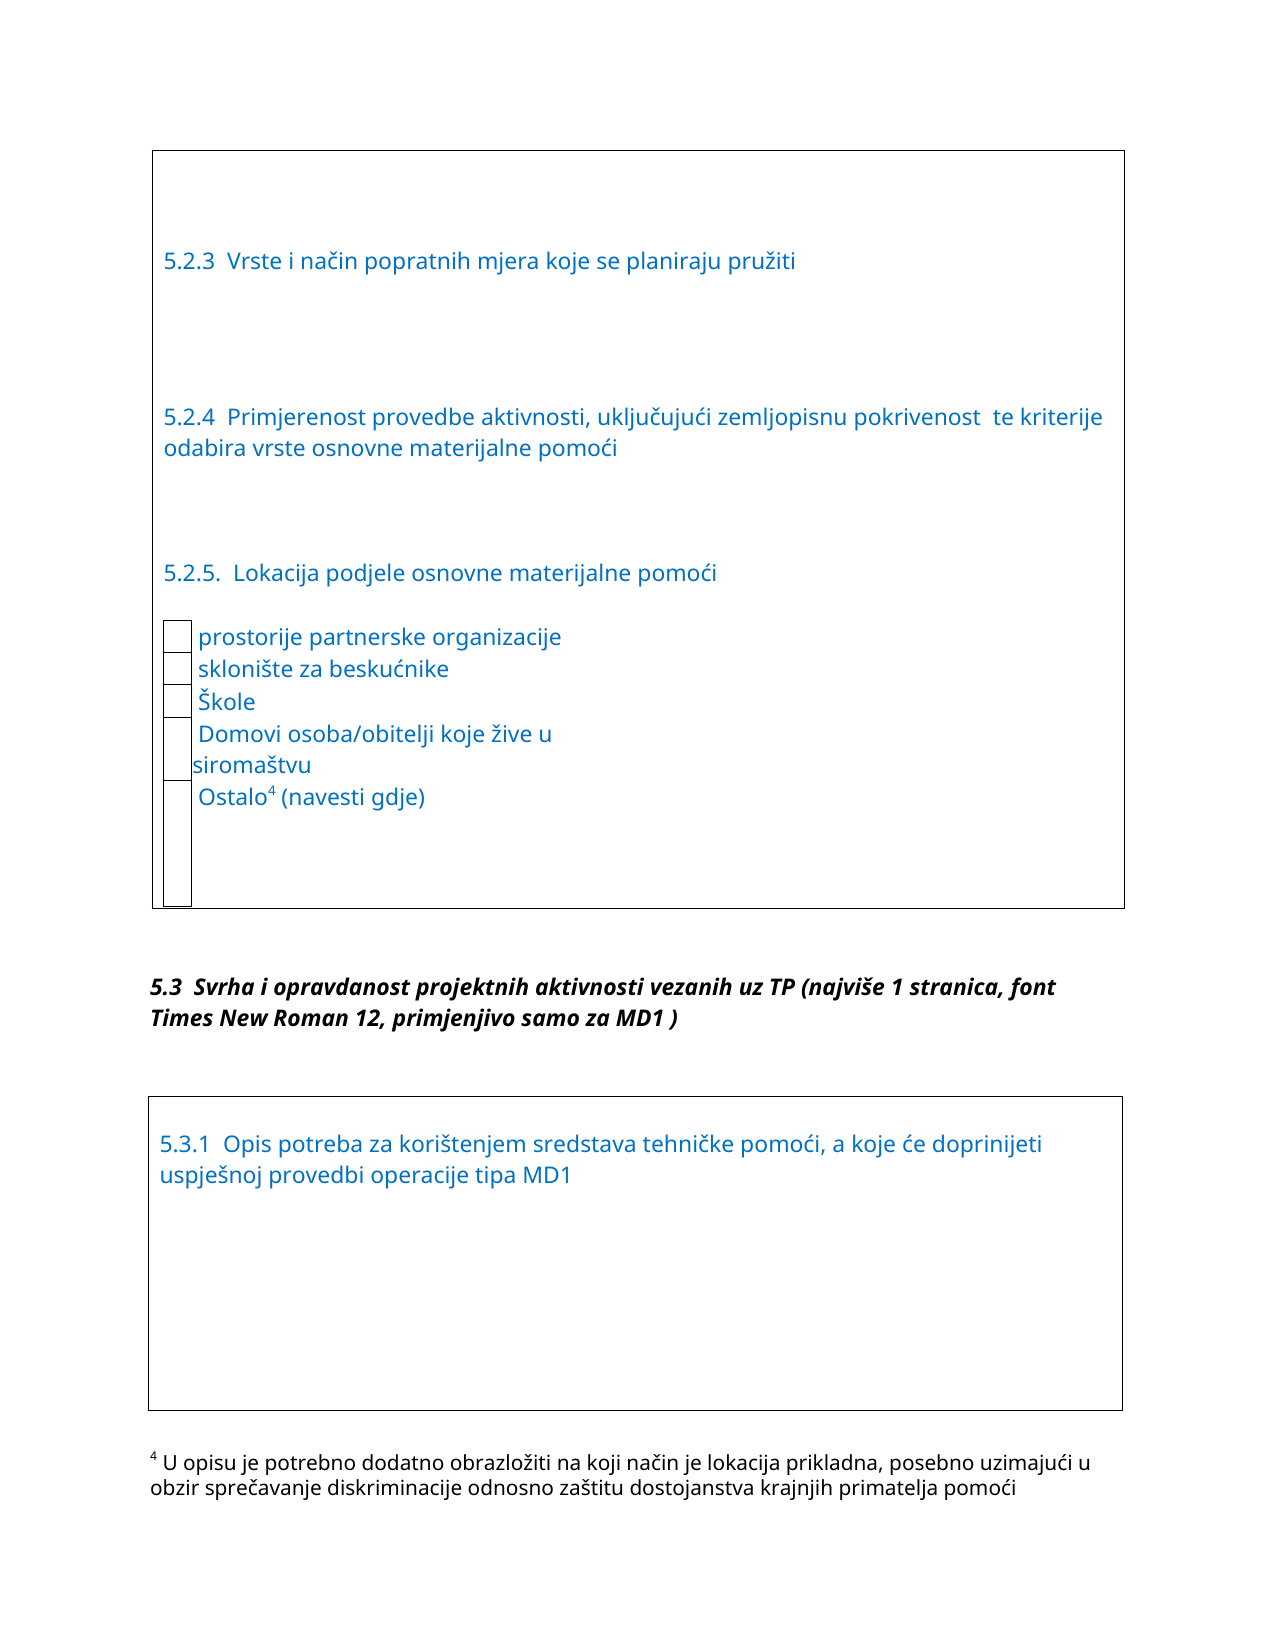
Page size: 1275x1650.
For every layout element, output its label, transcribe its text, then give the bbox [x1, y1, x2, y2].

text 5.3 Svrha i opravdanost projektnih aktivnosti vezanih uz TP (najviše 1 stranica, font Times New Roman 12, primjenjivo samo za MD1 ) [150, 971, 1125, 1033]
table_header 5.3.1 Opis potreba za korištenjem sredstava tehničke pomoći, a koje će doprinijeti uspješnoj provedbi operacije tipa MD1 [149, 1097, 1122, 1409]
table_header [153, 151, 1124, 907]
